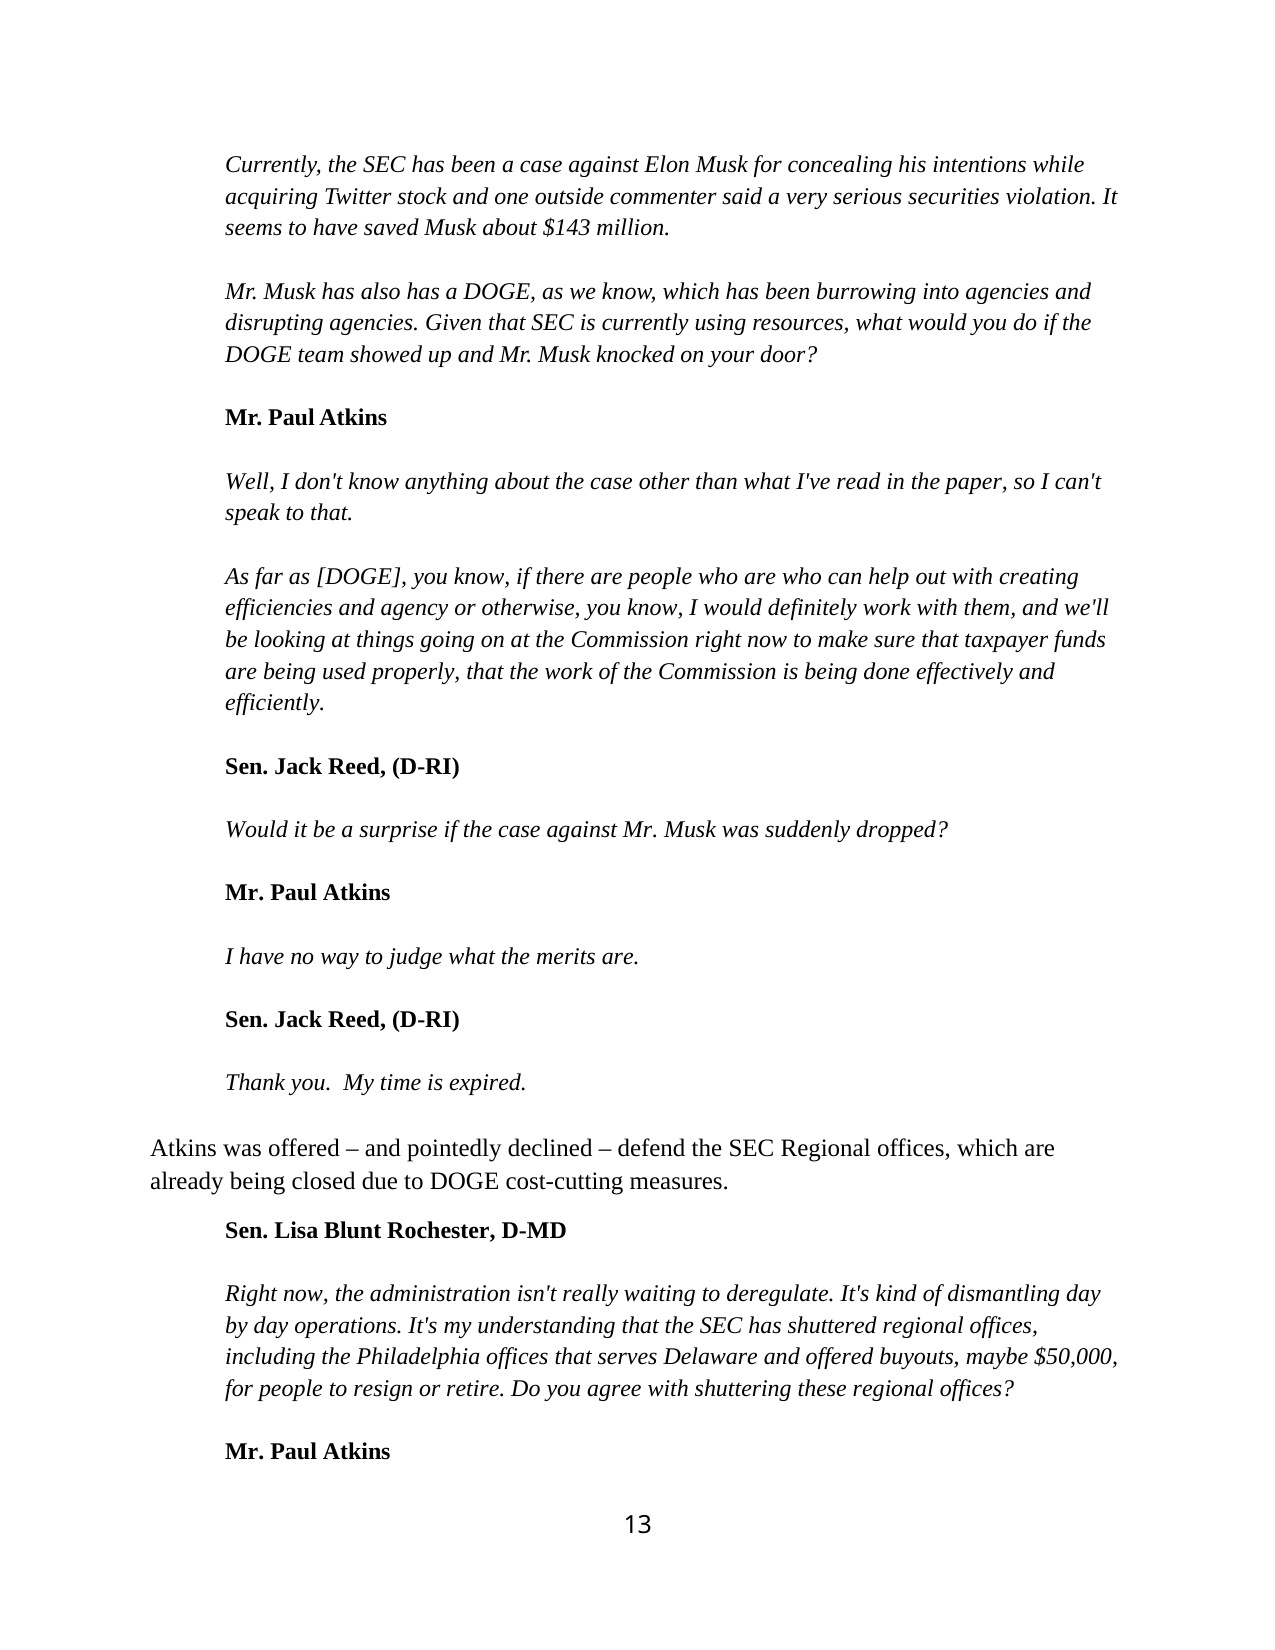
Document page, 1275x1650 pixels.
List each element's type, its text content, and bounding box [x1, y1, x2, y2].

text Sen. Jack Reed, (D-RI) [150, 1005, 1125, 1033]
text As far as [DOGE], you know, if there are people who are who can help out with creating efficiencies and agency or otherwise, you know, I would definitely work with them, and we'll be looking at things going on at the Commission right now to make sure that taxpayer funds are being used properly, that the work of the Commission is being done effectively and efficiently. [225, 562, 1125, 716]
text Mr. Paul Atkins [150, 878, 1125, 906]
text Mr. Paul Atkins [225, 403, 1125, 431]
text Thank you. My time is expired. [150, 1068, 1125, 1096]
text Mr. Paul Atkins [150, 1437, 1125, 1465]
text Would it be a surprise if the case against Mr. Musk was suddenly dropped? [150, 815, 1125, 843]
text Sen. Lisa Blunt Rochester, D-MD [150, 1216, 1125, 1243]
text Atkins was offered – and pointedly declined – defend the SEC Regional offices, which are already being closed due to DOGE cost-cutting measures. [150, 1133, 1125, 1195]
text Currently, the SEC has been a case against Elon Musk for concealing his intentions while acquiring Twitter stock and one outside commenter said a very serious securities violation. It seems to have saved Musk about $143 million. [225, 150, 1125, 241]
text I have no way to judge what the merits are. [150, 942, 1125, 969]
text Well, I don't know anything about the case other than what I've read in the paper, so I can't speak to that. [225, 467, 1125, 526]
text Mr. Musk has also has a DOGE, as we know, which has been burrowing into agencies and disrupting agencies. Given that SEC is currently using resources, what would you do if the DOGE team showed up and Mr. Musk knocked on your door? [225, 277, 1125, 368]
text Sen. Jack Reed, (D-RI) [150, 752, 1125, 779]
text Right now, the administration isn't really waiting to deregulate. It's kind of dismantling day by day operations. It's my understanding that the SEC has shuttered regional offices, including the Philadelphia offices that serves Delaware and offered buyouts, maybe $50,000, for people to resign or retire. Do you agree with shuttering these regional offices? [225, 1279, 1125, 1402]
